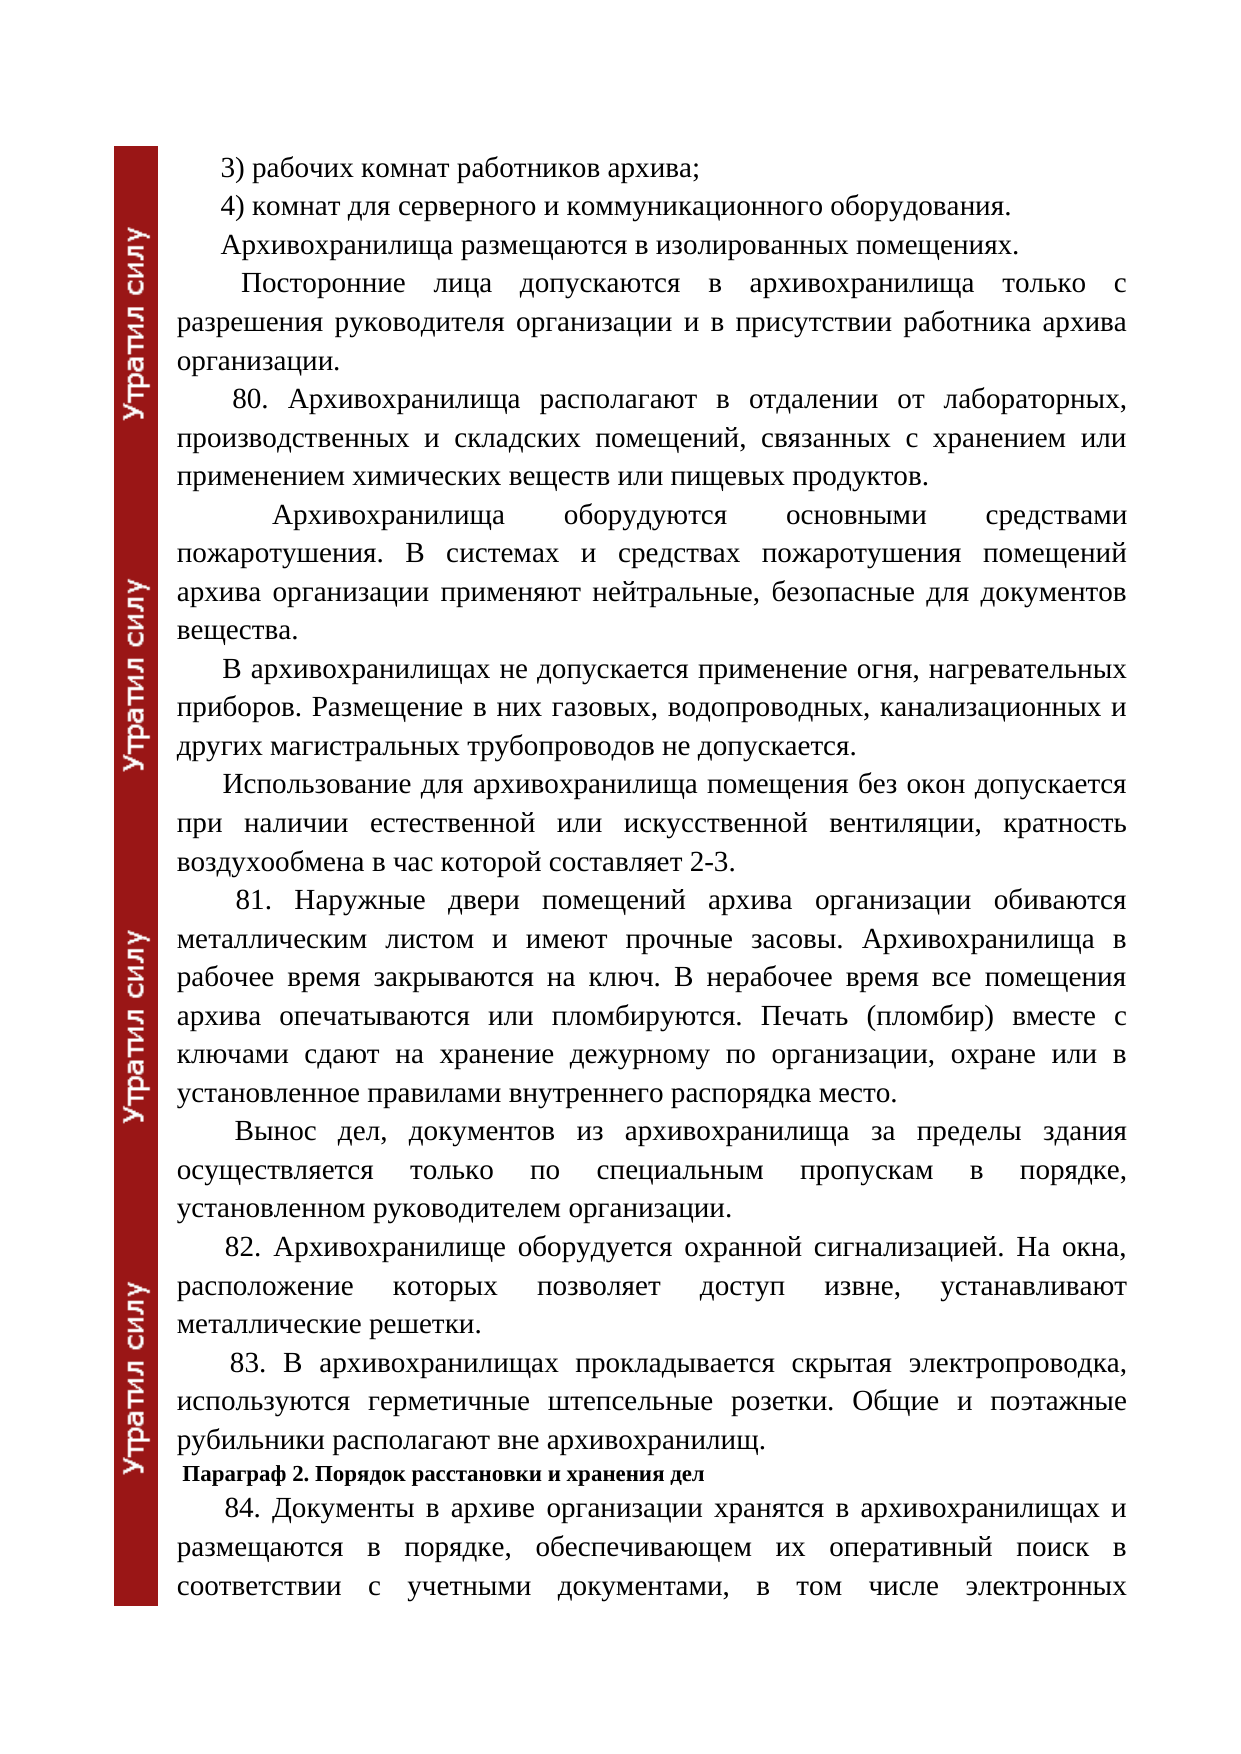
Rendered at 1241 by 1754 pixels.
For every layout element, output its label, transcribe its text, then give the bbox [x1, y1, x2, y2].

text Посторонние лица допускаются в архивохранилища только с разрешения руководителя организации и в присутствии работника архива организации. [112, 266, 1128, 376]
picture [114, 183, 158, 188]
text 82. Архивохранилище оборудуется охранной сигнализацией. На окна, расположение которых позволяет доступ извне, устанавливают металлические решетки. [112, 1229, 1128, 1340]
picture [114, 146, 158, 150]
text Архивохранилища оборудуются основными средствами пожаротушения. В системах и средствах пожаротушения помещений архива организации применяют нейтральные, безопасные для документов вещества. [112, 497, 1128, 646]
text В архивохранилищах не допускается применение огня, нагревательных приборов. Размещение в них газовых, водопроводных, канализационных и других магистральных трубопроводов не допускается. [112, 651, 1128, 762]
picture [114, 1224, 158, 1229]
picture [114, 492, 158, 497]
picture [114, 222, 158, 227]
picture [114, 1601, 158, 1606]
picture [114, 1455, 158, 1460]
text Архивохранилища размещаются в изолированных помещениях. [112, 227, 1128, 261]
text 80. Архивохранилища располагают в отдалении от лабораторных, производственных и складских помещений, связанных с хранением или применением химических веществ или пищевых продуктов. [112, 381, 1128, 492]
picture [114, 376, 158, 381]
picture [114, 762, 158, 767]
text 83. В архивохранилищах прокладывается скрытая электропроводка, используются герметичные штепсельные розетки. Общие и поэтажные рубильники располагают вне архивохранилищ. [112, 1345, 1128, 1455]
picture [114, 877, 158, 882]
text Параграф 2. Порядок расстановки и хранения дел [112, 1460, 1128, 1487]
text 81. Наружные двери помещений архива организации обиваются металлическим листом и имеют прочные засовы. Архивохранилища в рабочее время закрываются на ключ. В нерабочее время все помещения архива опечатываются или пломбируются. Печать (пломбир) вместе с ключами сдают на хранение дежурному по организации, охране или в установленное правилами внутреннего распорядка место. [112, 882, 1128, 1108]
text Вынос дел, документов из архивохранилища за пределы здания осуществляется только по специальным пропускам в порядке, установленном руководителем организации. [112, 1113, 1128, 1224]
picture [114, 1108, 158, 1113]
picture [114, 1487, 158, 1491]
picture [114, 1340, 158, 1345]
picture [114, 646, 158, 651]
text 3) рабочих комнат работников архива; [112, 150, 1128, 183]
picture [114, 261, 158, 266]
text 4) комнат для серверного и коммуникационного оборудования. [112, 188, 1128, 222]
text Использование для архивохранилища помещения без окон допускается при наличии естественной или искусственной вентиляции, кратность воздухообмена в час которой составляет 2-3. [112, 767, 1128, 877]
